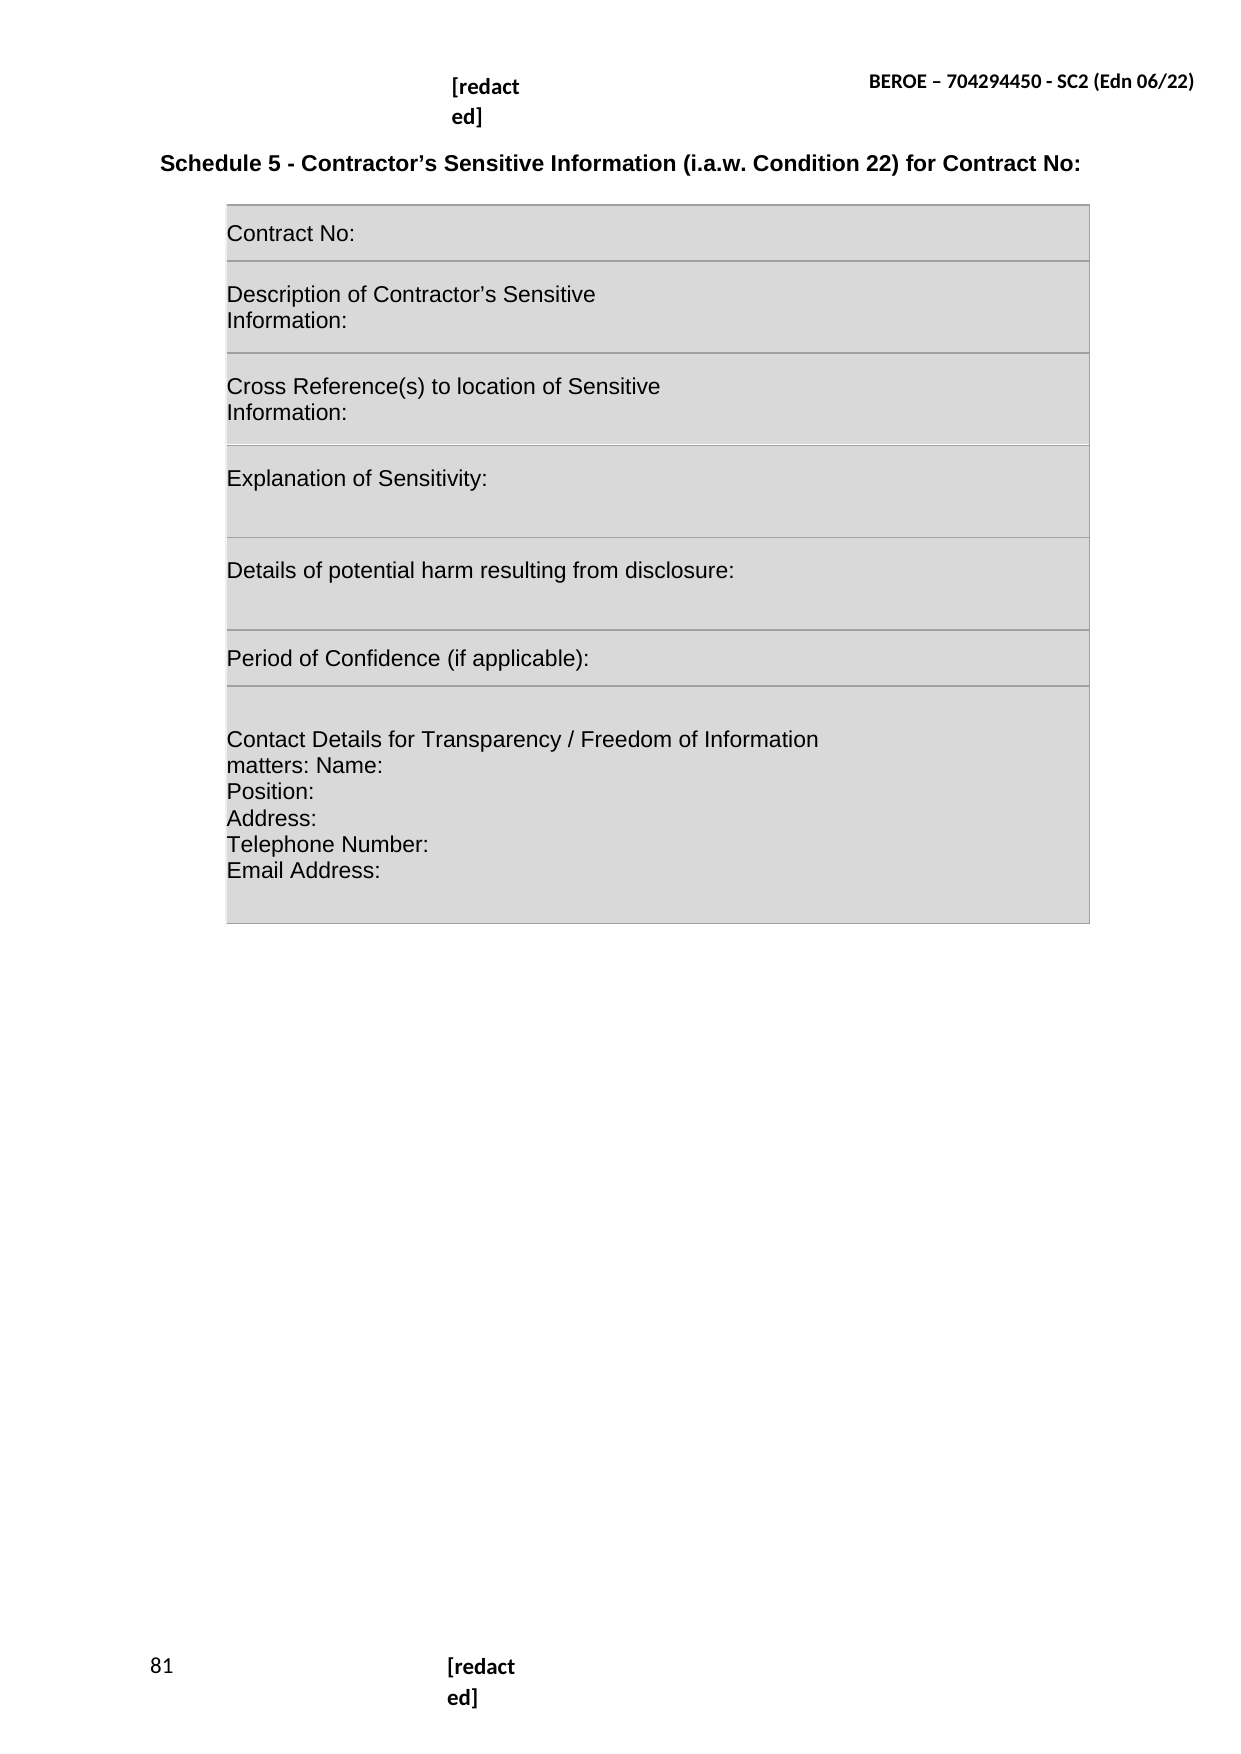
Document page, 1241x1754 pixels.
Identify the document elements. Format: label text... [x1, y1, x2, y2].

table_cell Cross Reference(s) to location of Sensitive Information: [227, 354, 1089, 444]
table_header Contract No: [227, 206, 1089, 260]
table_cell Explanation of Sensitivity: [227, 446, 1089, 537]
table_cell Details of potential harm resulting from disclosure: [227, 538, 1089, 629]
table_cell Contact Details for Transparency / Freedom of Information matters: Name: Position: Address: Telephone Number: Email Address: [227, 687, 1089, 923]
subtitle Schedule 5 - Contractor’s Sensitive Information (i.a.w. Condition 22) for Contract No: [151, 150, 1090, 176]
table_cell Period of Confidence (if applicable): [227, 631, 1089, 685]
table_cell Description of Contractor’s Sensitive Information: [227, 262, 1089, 352]
